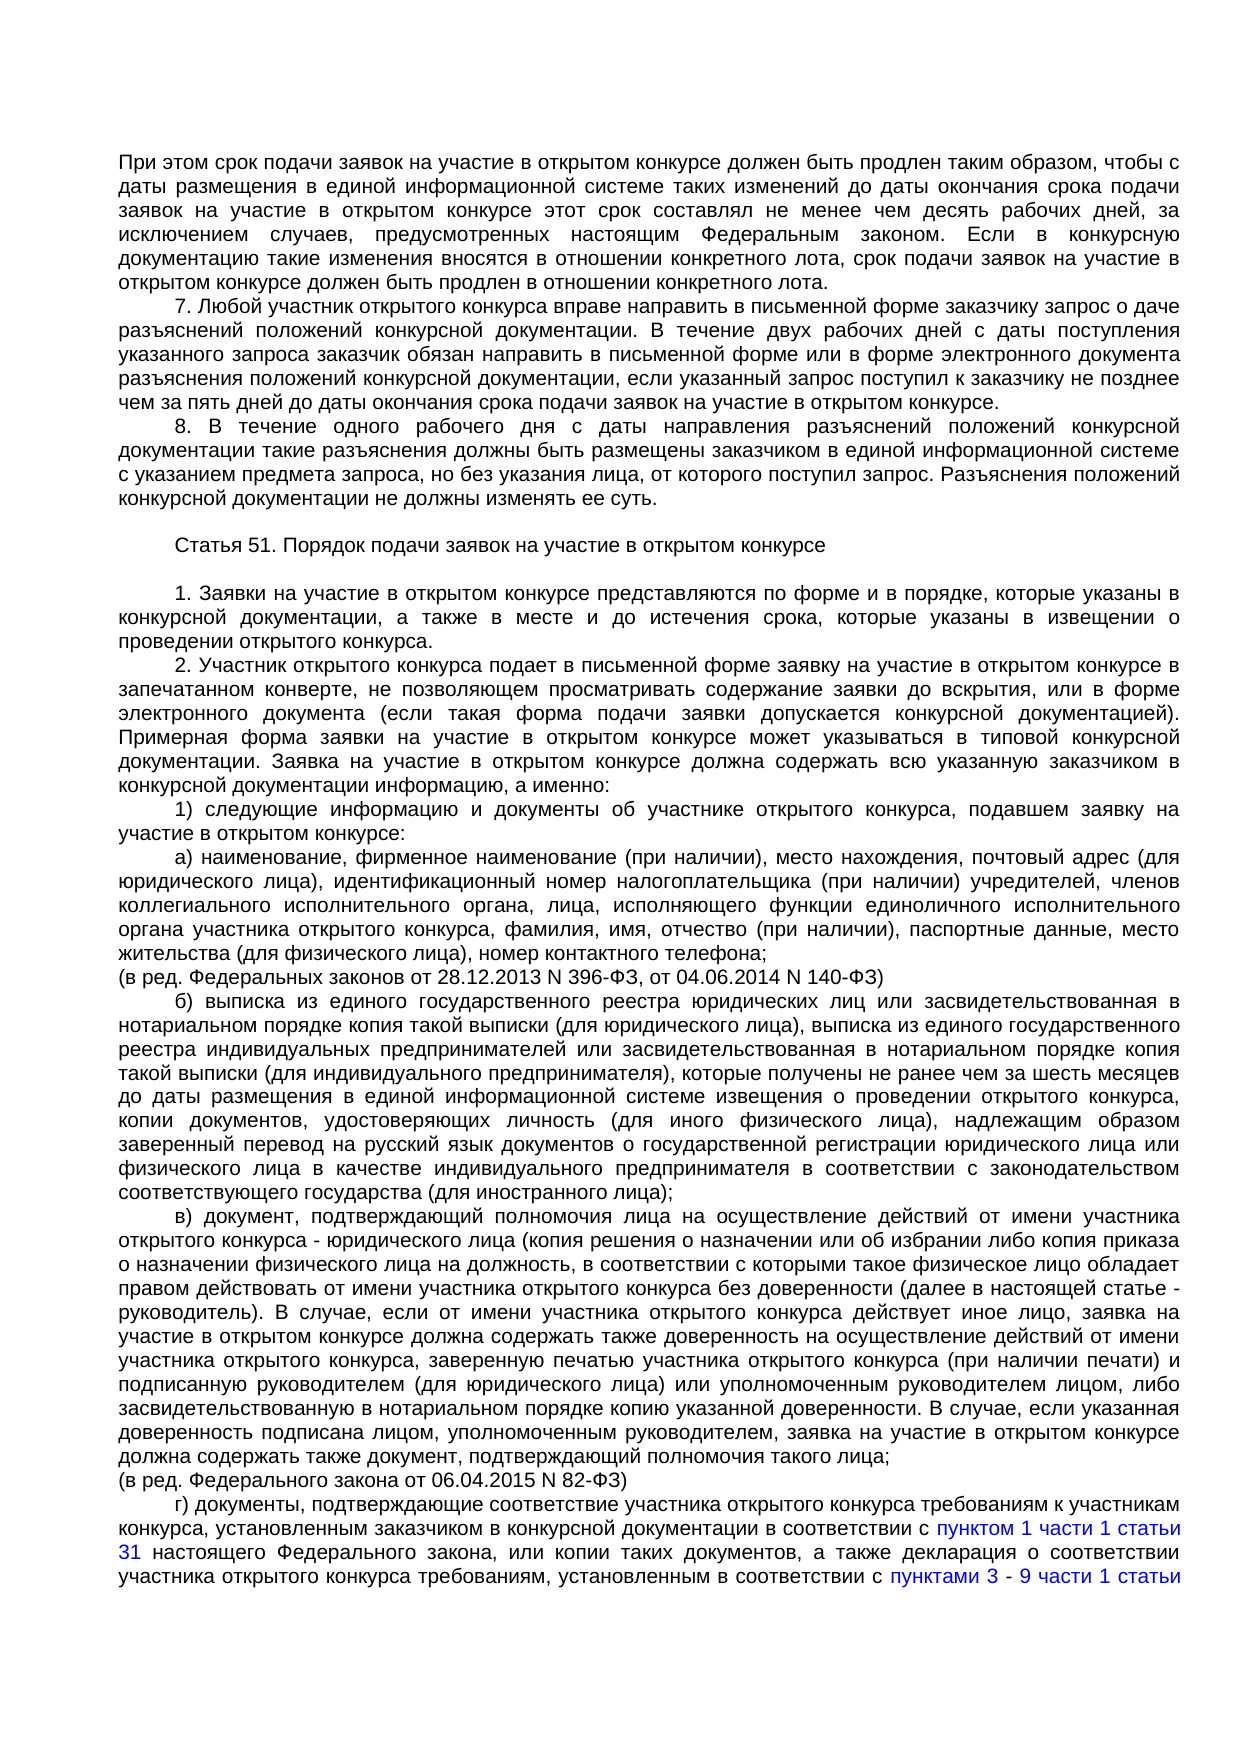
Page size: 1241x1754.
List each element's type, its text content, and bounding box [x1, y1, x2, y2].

text (в ред. Федеральных законов от 28.12.2013 N 396-ФЗ, от 04.06.2014 N 140-ФЗ) [118, 964, 1181, 988]
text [118, 150, 1181, 294]
text в) документ, подтверждающий полномочия лица на осуществление действий от имени участника открытого конкурса - юридического лица (копия решения о назначении или об избрании либо копия приказа о назначении физического лица на должность, в соответствии с которыми такое физическое лицо обладает правом действовать от имени участника открытого конкурса без доверенности (далее в настоящей статье - руководитель). В случае, если от имени участника открытого конкурса действует иное лицо, заявка на участие в открытом конкурсе должна содержать также доверенность на осуществление действий от имени участника открытого конкурса, заверенную печатью участника открытого конкурса (при наличии печати) и подписанную руководителем (для юридического лица) или уполномоченным руководителем лицом, либо засвидетельствованную в нотариальном порядке копию указанной доверенности. В случае, если указанная доверенность подписана лицом, уполномоченным руководителем, заявка на участие в открытом конкурсе должна содержать также документ, подтверждающий полномочия такого лица; [118, 1204, 1181, 1468]
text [118, 1492, 1181, 1587]
text (в ред. Федерального закона от 06.04.2015 N 82-ФЗ) [118, 1468, 1181, 1492]
text Статья 51. Порядок подачи заявок на участие в открытом конкурсе [118, 533, 1181, 557]
text 1. Заявки на участие в открытом конкурсе представляются по форме и в порядке, которые указаны в конкурсной документации, а также в месте и до истечения срока, которые указаны в извещении о проведении открытого конкурса. [118, 581, 1181, 653]
text 7. Любой участник открытого конкурса вправе направить в письменной форме заказчику запрос о даче разъяснений положений конкурсной документации. В течение двух рабочих дней с даты поступления указанного запроса заказчик обязан направить в письменной форме или в форме электронного документа разъяснения положений конкурсной документации, если указанный запрос поступил к заказчику не позднее чем за пять дней до даты окончания срока подачи заявок на участие в открытом конкурсе. [118, 294, 1181, 413]
text а) наименование, фирменное наименование (при наличии), место нахождения, почтовый адрес (для юридического лица), идентификационный номер налогоплательщика (при наличии) учредителей, членов коллегиального исполнительного органа, лица, исполняющего функции единоличного исполнительного органа участника открытого конкурса, фамилия, имя, отчество (при наличии), паспортные данные, место жительства (для физического лица), номер контактного телефона; [118, 845, 1181, 964]
text 2. Участник открытого конкурса подает в письменной форме заявку на участие в открытом конкурсе в запечатанном конверте, не позволяющем просматривать содержание заявки до вскрытия, или в форме электронного документа (если такая форма подачи заявки допускается конкурсной документацией). Примерная форма заявки на участие в открытом конкурсе может указываться в типовой конкурсной документации. Заявка на участие в открытом конкурсе должна содержать всю указанную заказчиком в конкурсной документации информацию, а именно: [118, 653, 1181, 797]
text 8. В течение одного рабочего дня с даты направления разъяснений положений конкурсной документации такие разъяснения должны быть размещены заказчиком в единой информационной системе с указанием предмета запроса, но без указания лица, от которого поступил запрос. Разъяснения положений конкурсной документации не должны изменять ее суть. [118, 413, 1181, 509]
text б) выписка из единого государственного реестра юридических лиц или засвидетельствованная в нотариальном порядке копия такой выписки (для юридического лица), выписка из единого государственного реестра индивидуальных предпринимателей или засвидетельствованная в нотариальном порядке копия такой выписки (для индивидуального предпринимателя), которые получены не ранее чем за шесть месяцев до даты размещения в единой информационной системе извещения о проведении открытого конкурса, копии документов, удостоверяющих личность (для иного физического лица), надлежащим образом заверенный перевод на русский язык документов о государственной регистрации юридического лица или физического лица в качестве индивидуального предпринимателя в соответствии с законодательством соответствующего государства (для иностранного лица); [118, 988, 1181, 1204]
text 1) следующие информацию и документы об участнике открытого конкурса, подавшем заявку на участие в открытом конкурсе: [118, 797, 1181, 845]
